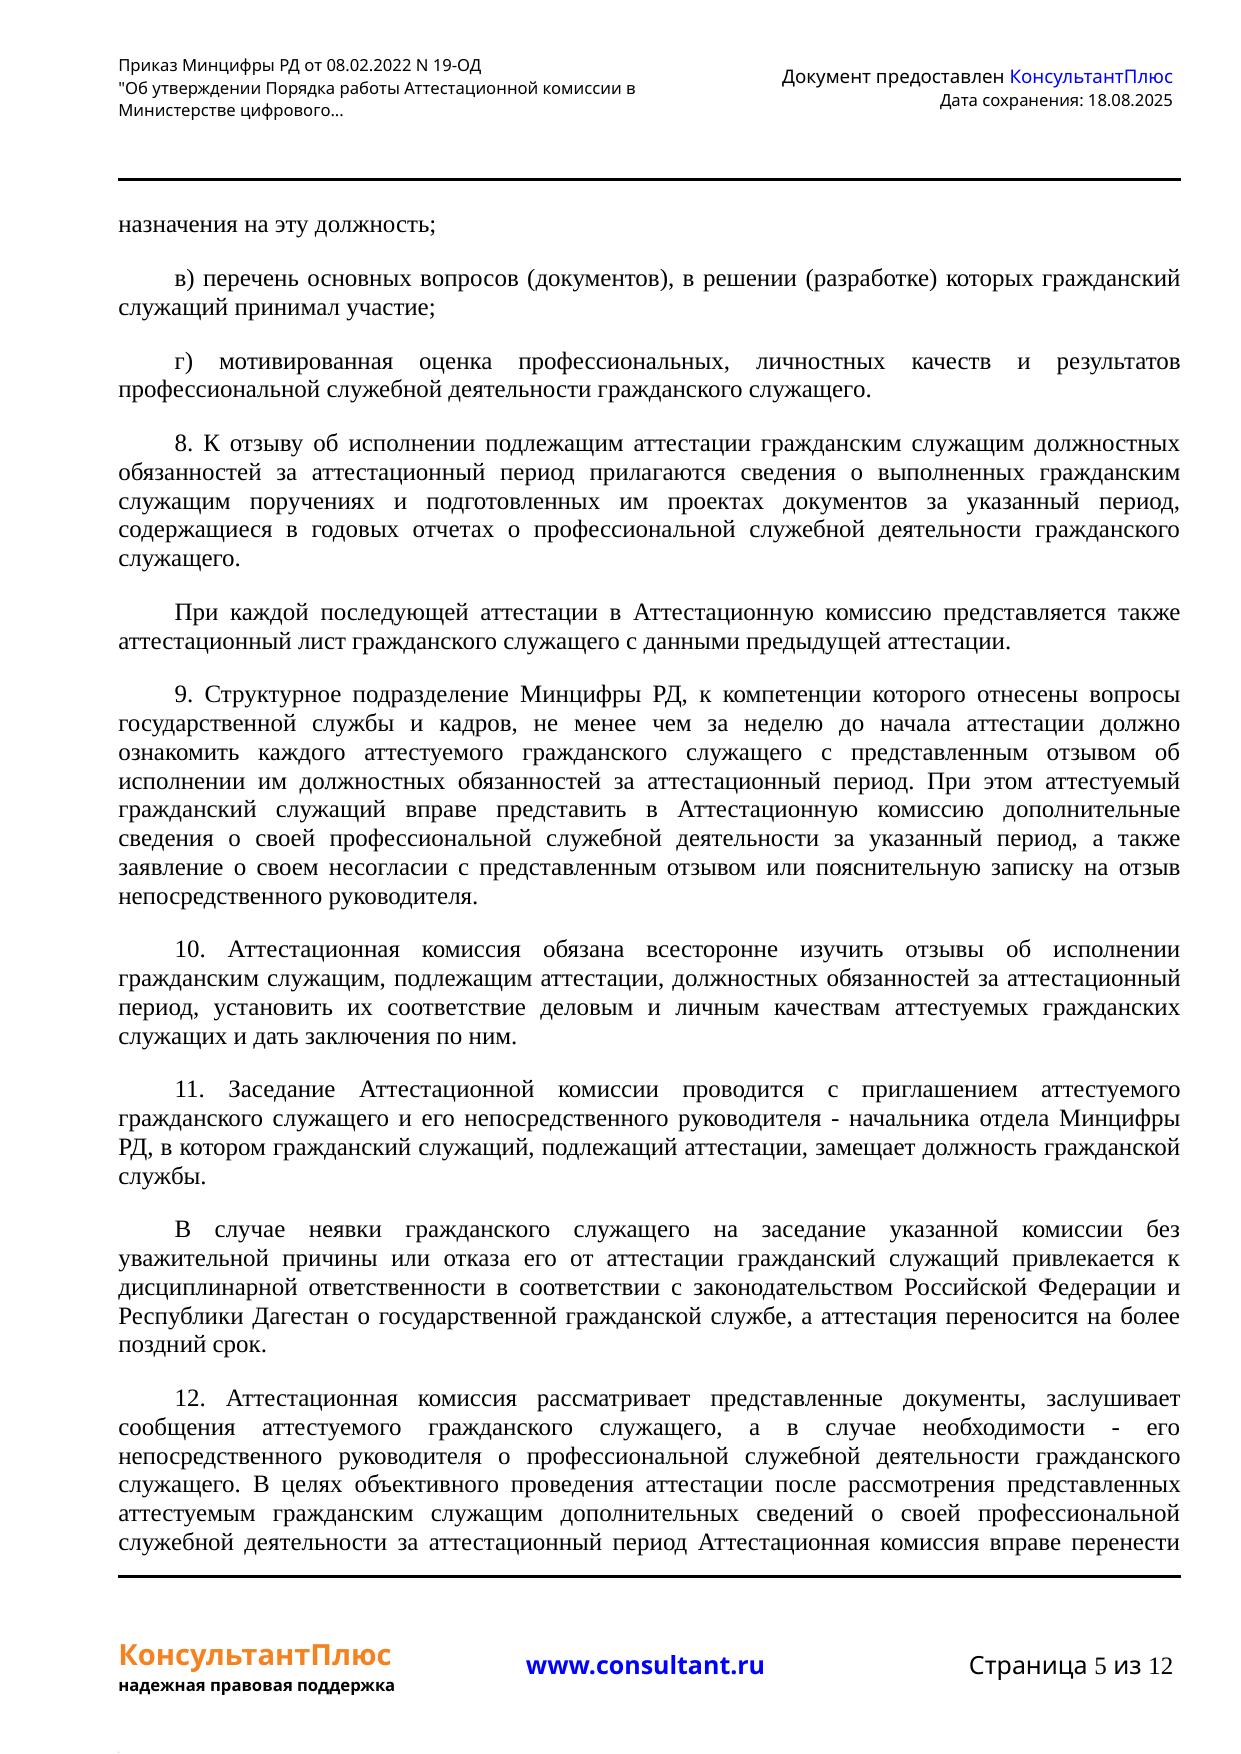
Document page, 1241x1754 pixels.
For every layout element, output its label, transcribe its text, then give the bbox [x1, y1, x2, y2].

text 8. К отзыву об исполнении подлежащим аттестации гражданским служащим должностных обязанностей за аттестационный период прилагаются сведения о выполненных гражданским служащим поручениях и подготовленных им проектах документов за указанный период, содержащиеся в годовых отчетах о профессиональной служебной деятельности гражданского служащего. [118, 428, 1181, 572]
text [118, 1383, 1181, 1556]
text в) перечень основных вопросов (документов), в решении (разработке) которых гражданский служащий принимал участие; [118, 263, 1181, 321]
text В случае неявки гражданского служащего на заседание указанной комиссии без уважительной причины или отказа его от аттестации гражданский служащий привлекается к дисциплинарной ответственности в соответствии с законодательством Российской Федерации и Республики Дагестан о государственной гражданской службе, а аттестация переносится на более поздний срок. [118, 1214, 1181, 1358]
text При каждой последующей аттестации в Аттестационную комиссию представляется также аттестационный лист гражданского служащего с данными предыдущей аттестации. [118, 597, 1181, 654]
text 10. Аттестационная комиссия обязана всесторонне изучить отзывы об исполнении гражданским служащим, подлежащим аттестации, должностных обязанностей за аттестационный период, установить их соответствие деловым и личным качествам аттестуемых гражданских служащих и дать заключения по ним. [118, 934, 1181, 1049]
text 9. Структурное подразделение Минцифры РД, к компетенции которого отнесены вопросы государственной службы и кадров, не менее чем за неделю до начала аттестации должно ознакомить каждого аттестуемого гражданского служащего с представленным отзывом об исполнении им должностных обязанностей за аттестационный период. При этом аттестуемый гражданский служащий вправе представить в Аттестационную комиссию дополнительные сведения о своей профессиональной служебной деятельности за указанный период, а также заявление о своем несогласии с представленным отзывом или пояснительную записку на отзыв непосредственного руководителя. [118, 679, 1181, 909]
text 11. Заседание Аттестационной комиссии проводится с приглашением аттестуемого гражданского служащего и его непосредственного руководителя - начальника отдела Минцифры РД, в котором гражданский служащий, подлежащий аттестации, замещает должность гражданской службы. [118, 1074, 1181, 1189]
text г) мотивированная оценка профессиональных, личностных качеств и результатов профессиональной служебной деятельности гражданского служащего. [118, 346, 1181, 403]
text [118, 209, 1181, 238]
